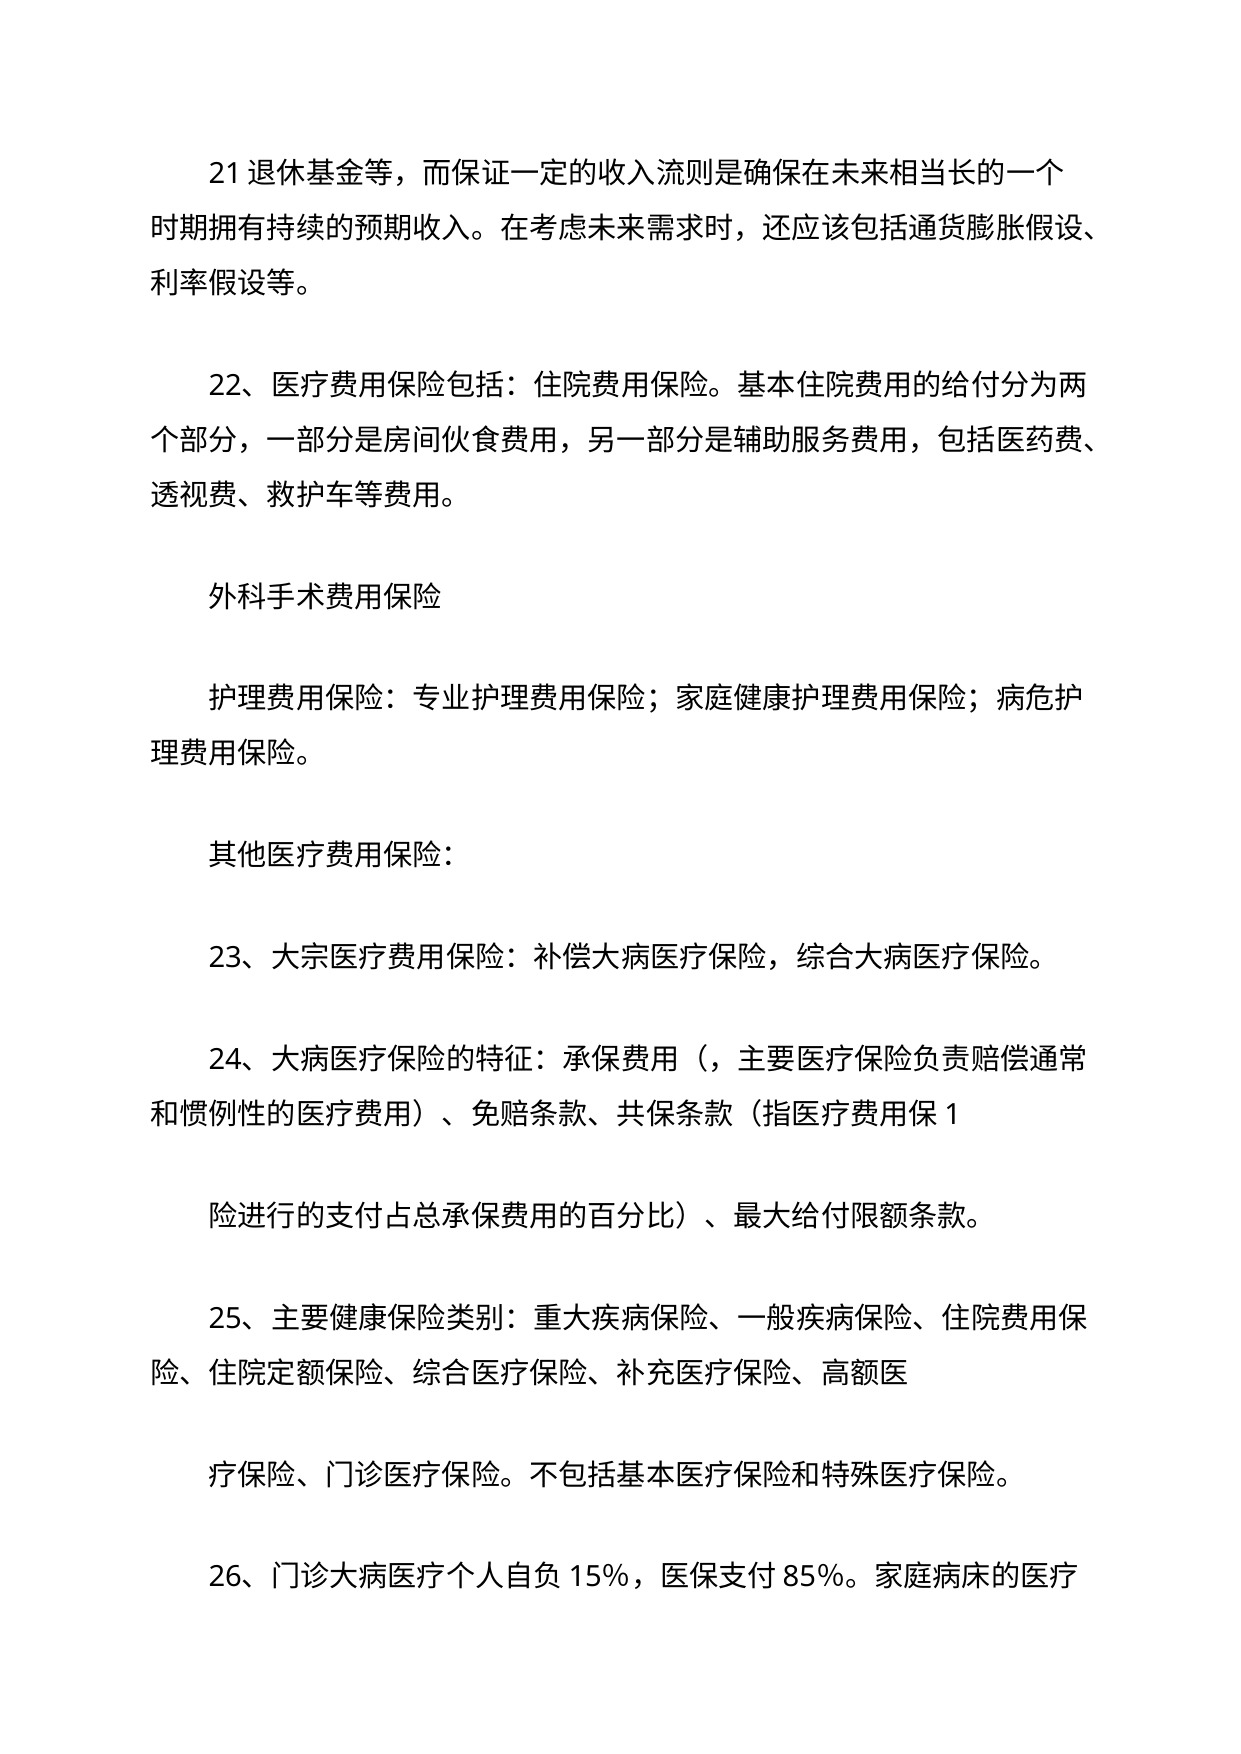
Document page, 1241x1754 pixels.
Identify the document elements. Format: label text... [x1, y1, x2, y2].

text 23、大宗医疗费用保险：补偿大病医疗保险，综合大病医疗保险。 [150, 933, 1090, 976]
text 护理费用保险：专业护理费用保险；家庭健康护理费用保险；病危护理费用保险。 [150, 675, 1090, 772]
text 25、主要健康保险类别：重大疾病保险、一般疾病保险、住院费用保险、住院定额保险、综合医疗保险、补充医疗保险、高额医 [150, 1294, 1090, 1392]
text 24、大病医疗保险的特征：承保费用（，主要医疗保险负责赔偿通常和惯例性的医疗费用）、免赔条款、共保条款（指医疗费用保 1 [150, 1036, 1090, 1133]
text 其他医疗费用保险： [150, 832, 1090, 874]
text 疗保险、门诊医疗保险。不包括基本医疗保险和特殊医疗保险。 [150, 1451, 1090, 1493]
text 险进行的支付占总承保费用的百分比）、最大给付限额条款。 [150, 1192, 1090, 1235]
text 22、医疗费用保险包括：住院费用保险。基本住院费用的给付分为两个部分，一部分是房间伙食费用，另一部分是辅助服务费用，包括医药费、透视费、救护车等费用。 [150, 362, 1090, 514]
text 21退休基金等，而保证一定的收入流则是确保在未来相当长的一个时期拥有持续的预期收入。在考虑未来需求时，还应该包括通货膨胀假设、利率假设等。 [150, 150, 1090, 302]
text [150, 1553, 1090, 1595]
text 外科手术费用保险 [150, 573, 1090, 616]
